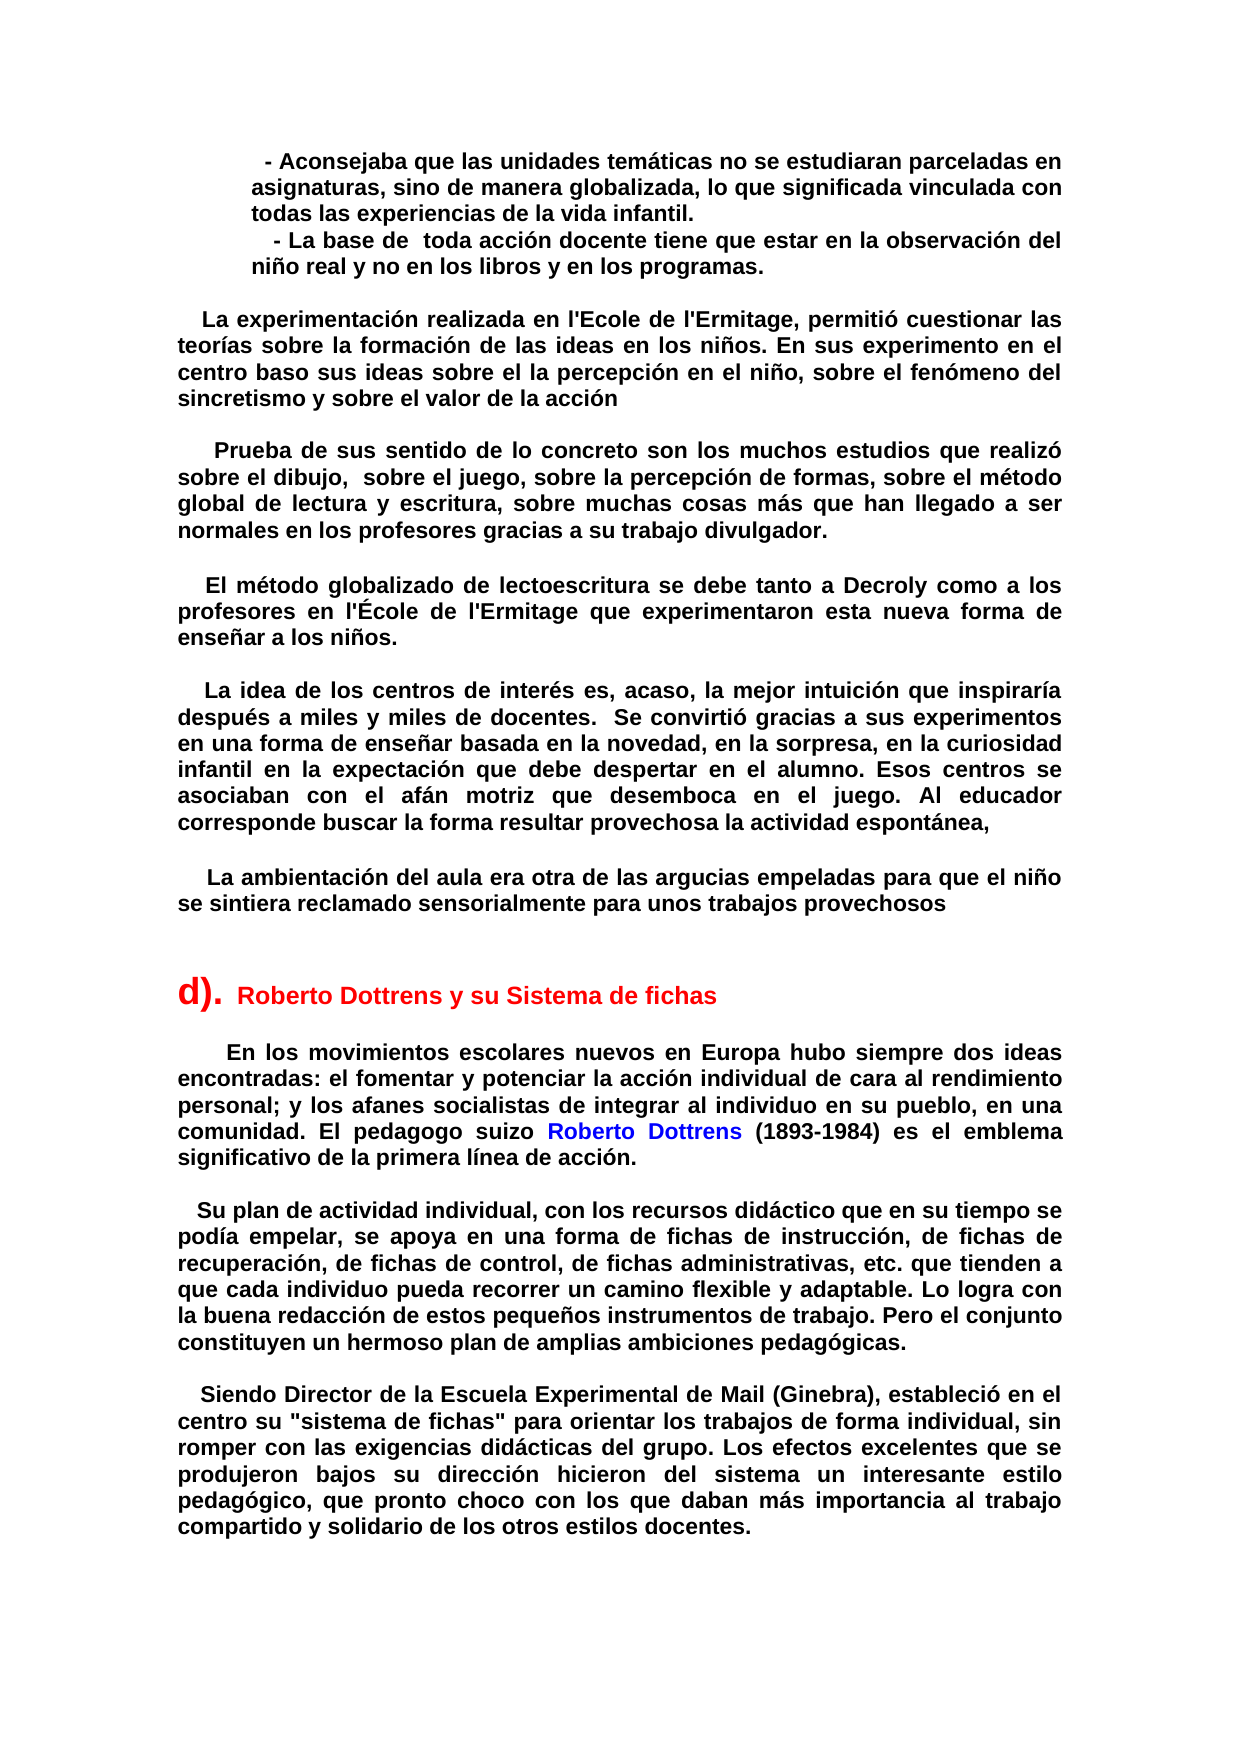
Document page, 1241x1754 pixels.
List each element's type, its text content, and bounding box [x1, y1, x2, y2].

text d). Roberto Dottrens y su Sistema de fichas [177, 969, 1063, 1012]
text La experimentación realizada en l'Ecole de l'Ermitage, permitió cuestionar las teorías sobre la formación de las ideas en los niños. En sus experimento en el centro baso sus ideas sobre el la percepción en el niño, sobre el fenómeno del sincretismo y sobre el valor de la acción [177, 306, 1063, 411]
text Su plan de actividad individual, con los recursos didáctico que en su tiempo se podía empelar, se apoya en una forma de fichas de instrucción, de fichas de recuperación, de fichas de control, de fichas administrativas, etc. que tienden a que cada individuo pueda recorrer un camino flexible y adaptable. Lo logra con la buena redacción de estos pequeños instrumentos de trabajo. Pero el conjunto constituyen un hermoso plan de amplias ambiciones pedagógicas. [177, 1197, 1063, 1355]
text Prueba de sus sentido de lo concreto son los muchos estudios que realizó sobre el dibujo, sobre el juego, sobre la percepción de formas, sobre el método global de lectura y escritura, sobre muchas cosas más que han llegado a ser normales en los profesores gracias a su trabajo divulgador. [177, 437, 1063, 543]
text - Aconsejaba que las unidades temáticas no se estudiaran parceladas en asignaturas, sino de manera globalizada, lo que significada vinculada con todas las experiencias de la vida infantil. [251, 148, 1063, 227]
text Siendo Director de de Mail (Ginebra), estableció en el centro su "sistema de fichas" para orientar los trabajos de forma individual, sin romper con las exigencias didácticas del grupo. Los efectos excelentes que se produjeron bajos su dirección hicieron del sistema un interesante estilo pedagógico, que pronto choco con los que daban más importancia al trabajo compartido y solidario de los otros estilos docentes. [177, 1381, 1063, 1539]
text El método globalizado de lectoescritura se debe tanto a Decroly como a los profesores en l'École de l'Ermitage que experimentaron esta nueva forma de enseñar a los niños. [177, 572, 1063, 651]
text - La base de toda acción docente tiene que estar en la observación del niño real y no en los libros y en los programas. [251, 227, 1063, 279]
text La idea de los centros de interés es, acaso, la mejor intuición que inspiraría después a miles y miles de docentes. Se convirtió gracias a sus experimentos en una forma de enseñar basada en la novedad, en la sorpresa, en la curiosidad infantil en la expectación que debe despertar en el alumno. Esos centros se asociaban con el afán motriz que desemboca en el juego. Al educador corresponde buscar la forma resultar provechosa la actividad espontánea, [177, 677, 1063, 835]
text La ambientación del aula era otra de las argucias empeladas para que el niño se sintiera reclamado sensorialmente para unos trabajos provechosos [177, 864, 1063, 917]
text En los movimientos escolares nuevos en Europa hubo siempre dos ideas encontradas: el fomentar y potenciar la acción individual de cara al rendimiento personal; y los afanes socialistas de integrar al individuo en su pueblo, en una comunidad. El pedagogo suizo Roberto Dottrens (1893-1984) es el emblema significativo de la primera línea de acción. [177, 1039, 1063, 1171]
